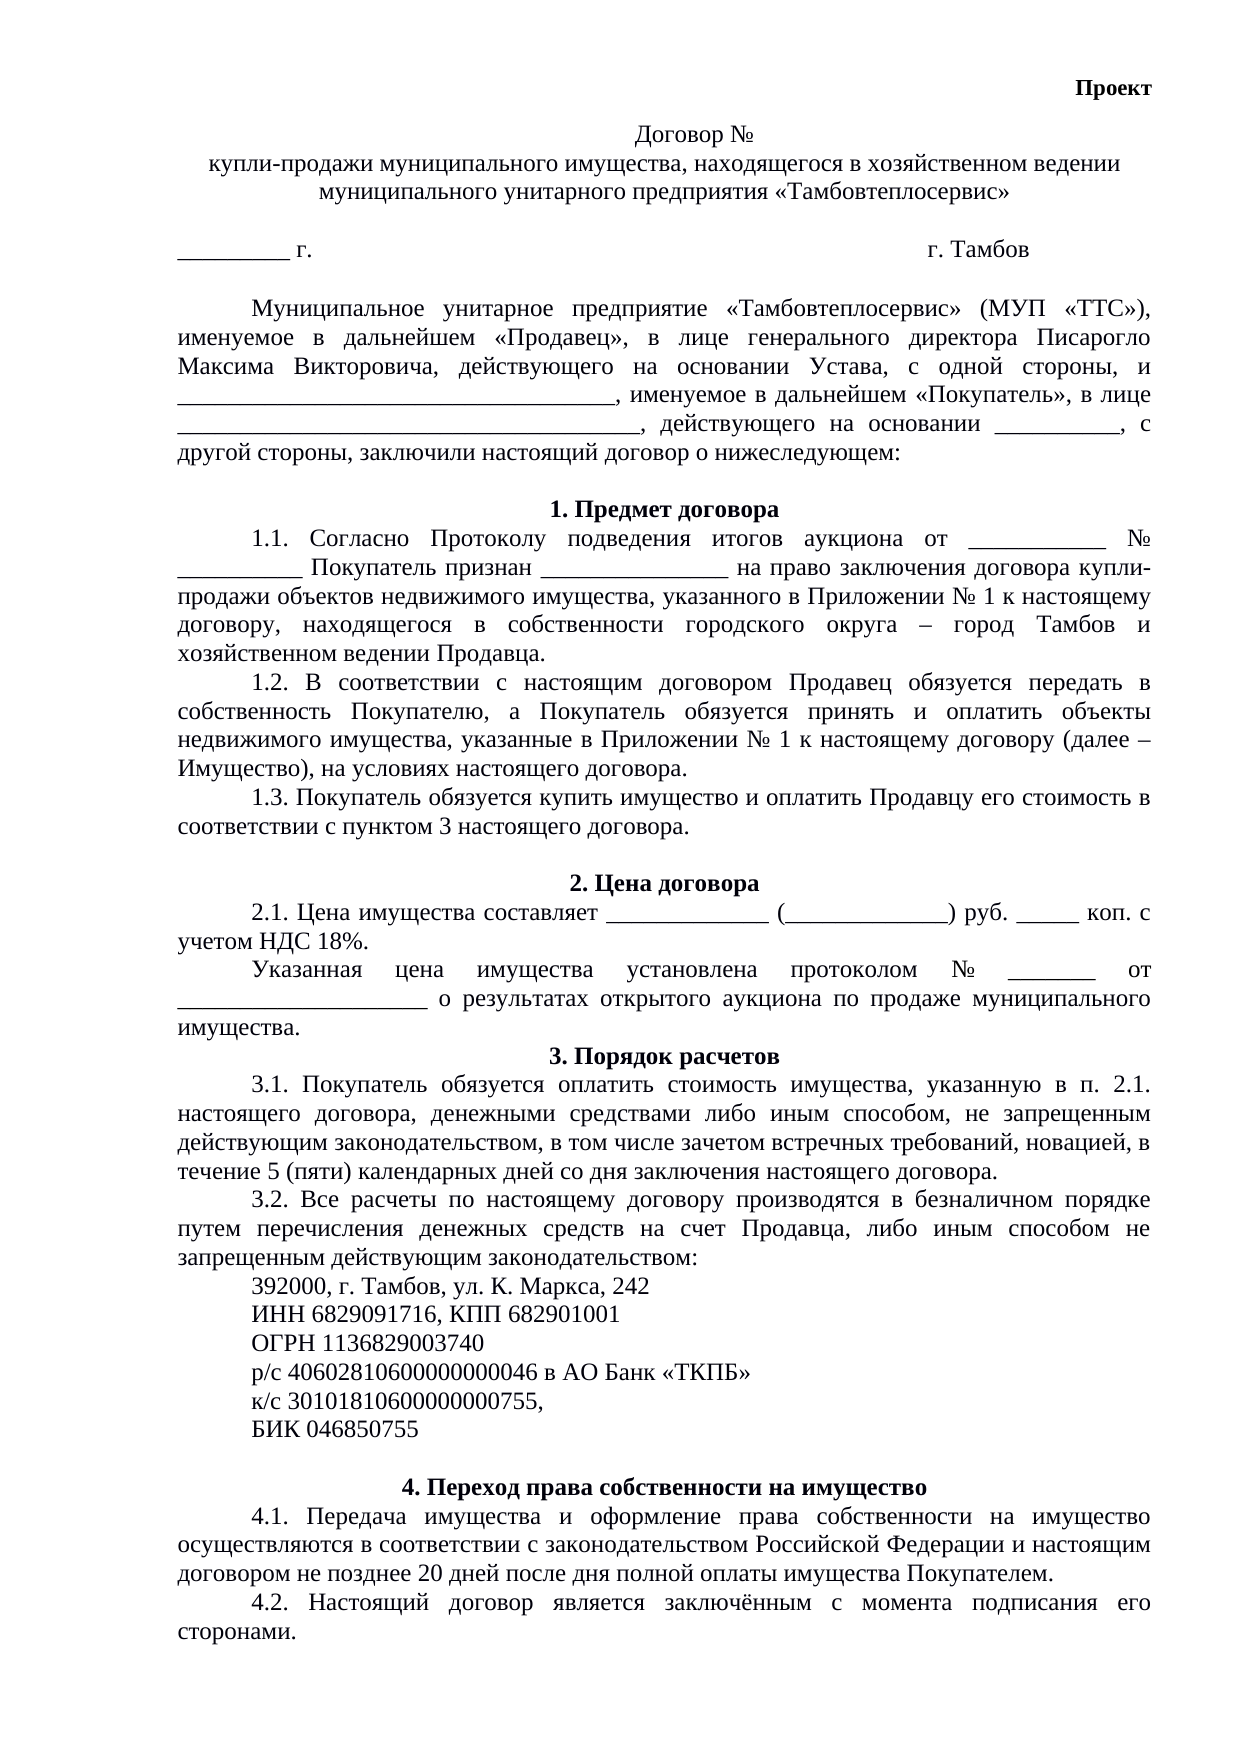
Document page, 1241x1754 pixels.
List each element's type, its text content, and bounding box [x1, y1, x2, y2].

text 4.1. Передача имущества и оформление права собственности на имущество осуществляются в соответствии с законодательством Российской Федерации и настоящим договором не позднее 20 дней после дня полной оплаты имущества Покупателем. [177, 1501, 1152, 1587]
text 2. Цена договора [177, 868, 1152, 897]
text ОГРН 1136829003740 [177, 1328, 1152, 1357]
text купли-продажи муниципального имущества, находящегося в хозяйственном ведении муниципального унитарного предприятия «Тамбовтеплосервис» [177, 148, 1152, 205]
text 3.2. Все расчеты по настоящему договору производятся в безналичном порядке путем перечисления денежных средств на счет Продавца, либо иным способом не запрещенным действующим законодательством: [177, 1184, 1152, 1271]
text Проект [177, 74, 1152, 100]
text 4. Переход права собственности на имущество [177, 1472, 1152, 1501]
text 1.2. В соответствии с настоящим договором Продавец обязуется передать в собственность Покупателю, а Покупатель обязуется принять и оплатить объекты недвижимого имущества, указанные в Приложении № 1 к настоящему договору (далее – Имущество), на условиях настоящего договора. [177, 667, 1152, 782]
text 3. Порядок расчетов [177, 1041, 1152, 1069]
text 1.1. Согласно Протоколу подведения итогов аукциона от ___________ № __________ Покупатель признан _______________ на право заключения договора купли-продажи объектов недвижимого имущества, указанного в Приложении № 1 к настоящему договору, находящегося в собственности городского округа – город Тамбов и хозяйственном ведении Продавца. [177, 523, 1152, 667]
text ИНН 6829091716, КПП 682901001 [177, 1299, 1152, 1328]
text 2.1. Цена имущества составляет _____________ (_____________) руб. _____ коп. с учетом НДС 18%. [177, 897, 1152, 954]
table_header Договор № [166, 119, 1222, 148]
text БИК 046850755 [177, 1414, 1152, 1443]
text 4.2. Настоящий договор является заключённым с момента подписания его сторонами. [177, 1587, 1152, 1644]
text 3.1. Покупатель обязуется оплатить стоимость имущества, указанную в п. 2.1. настоящего договора, денежными средствами либо иным способом, не запрещенным действующим законодательством, в том числе зачетом встречных требований, новацией, в течение 5 (пяти) календарных дней со дня заключения настоящего договора. [177, 1069, 1152, 1184]
text 1.3. Покупатель обязуется купить имущество и оплатить Продавцу его стоимость в соответствии с пунктом 3 настоящего договора. [177, 782, 1152, 839]
table_header _________ г. [166, 234, 697, 263]
text 1. Предмет договора [177, 494, 1152, 523]
text Указанная цена имущества установлена протоколом № _______ от ____________________ о результатах открытого аукциона по продаже муниципального имущества. [177, 954, 1152, 1041]
text р/с 40602810600000000046 в АО Банк «ТКПБ» [177, 1357, 1152, 1386]
text к/с 30101810600000000755, [177, 1386, 1152, 1414]
text Муниципальное унитарное предприятие «Тамбовтеплосервис» (МУП «ТТС»), именуемое в дальнейшем «Продавец», в лице генерального директора Писарогло Максима Викторовича, действующего на основании Устава, с одной стороны, и ___________________________________, именуемое в дальнейшем «Покупатель», в лице _____________________________________, действующего на основании __________, с другой стороны, заключили настоящий договор о нижеследующем: [177, 293, 1152, 466]
text 392000, г. Тамбов, ул. К. Маркса, 242 [177, 1271, 1152, 1299]
table_header г. Тамбов [698, 234, 1222, 263]
